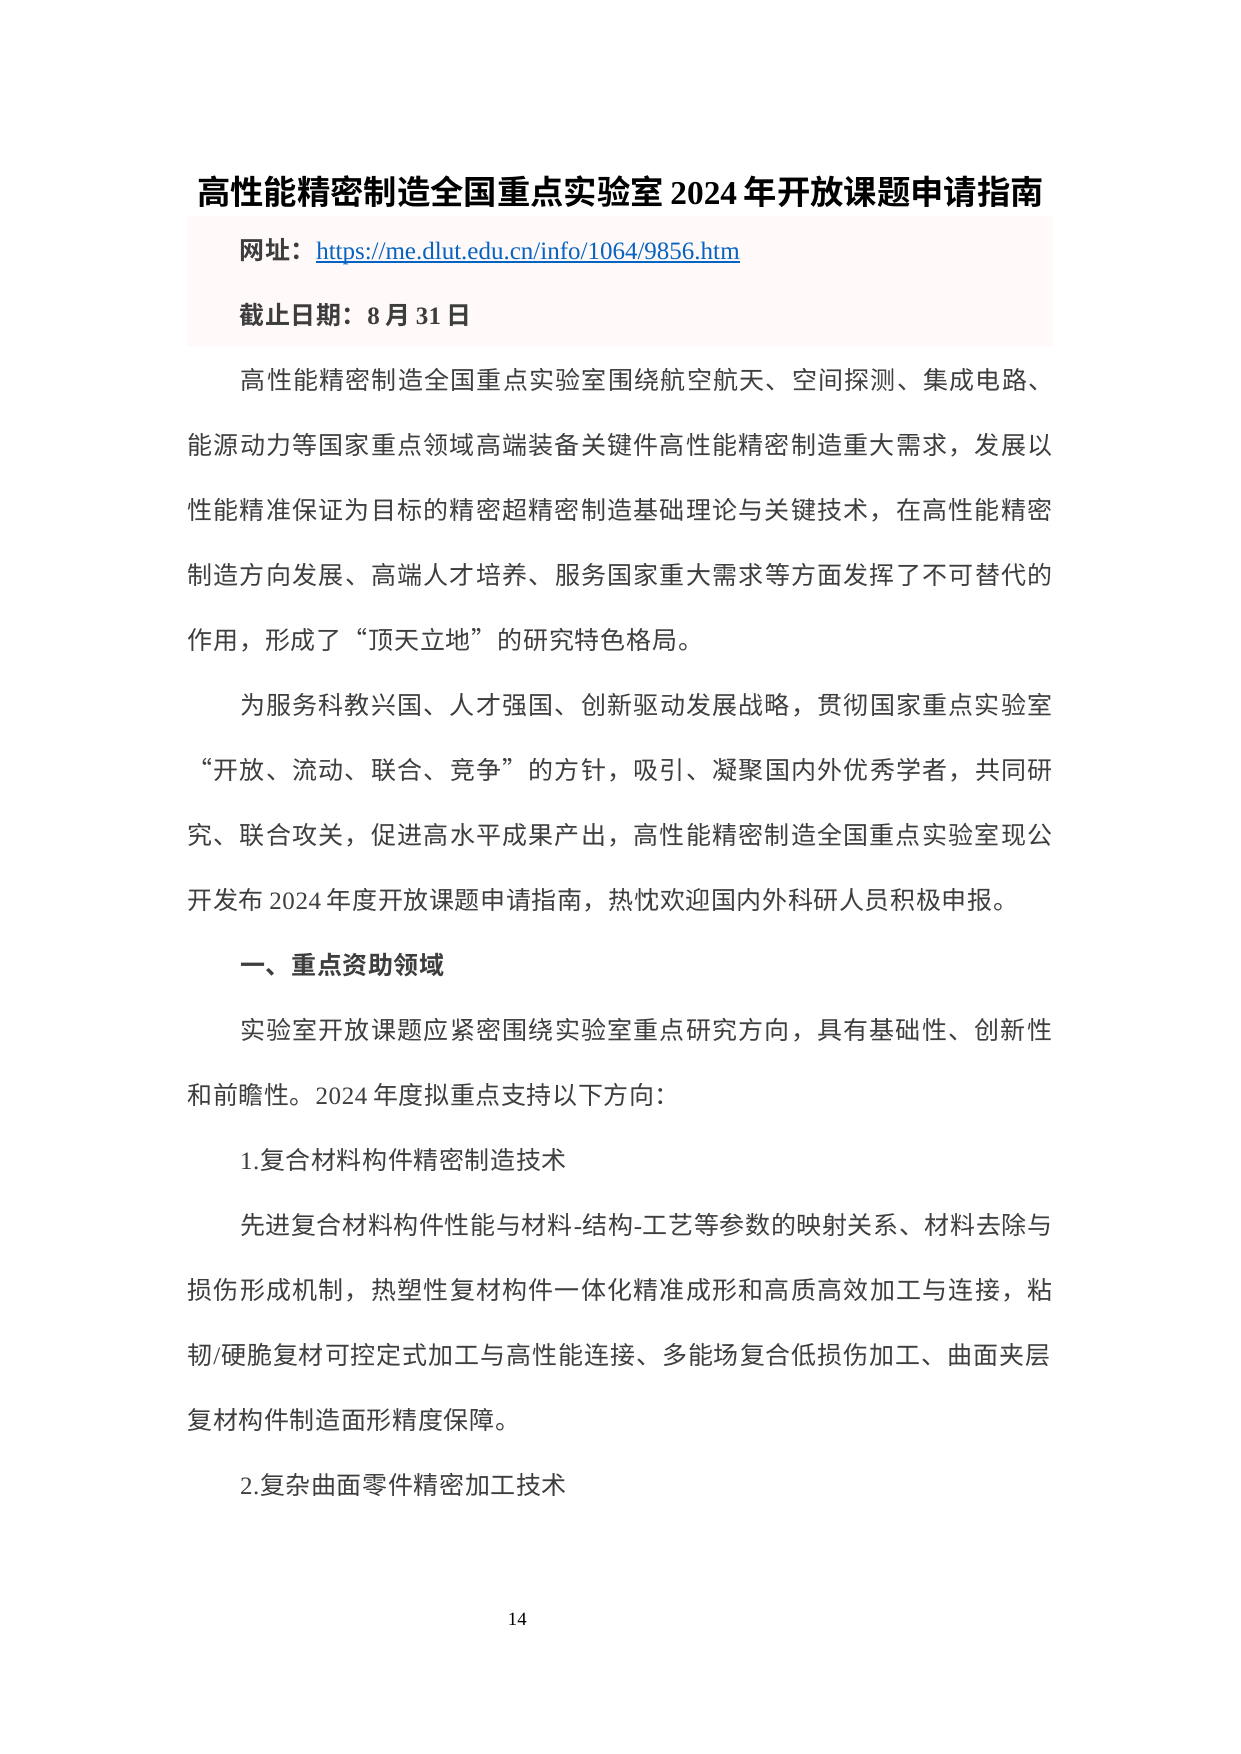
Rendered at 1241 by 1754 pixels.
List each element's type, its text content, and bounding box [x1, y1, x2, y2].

text 网址：https://me.dlut.edu.cn/info/1064/9856.htm [187, 216, 1053, 281]
text 截止日期：8月31日 [187, 281, 1053, 346]
title 高性能精密制造全国重点实验室2024年开放课题申请指南 [187, 158, 1053, 216]
text 先进复合材料构件性能与材料-结构-工艺等参数的映射关系、材料去除与损伤形成机制，热塑性复材构件一体化精准成形和高质高效加工与连接，粘韧/硬脆复材可控定式加工与高性能连接、多能场复合低损伤加工、曲面夹层复材构件制造面形精度保障。 [187, 1191, 1053, 1451]
text 一、重点资助领域 [187, 931, 1053, 996]
text 为服务科教兴国、人才强国、创新驱动发展战略，贯彻国家重点实验室“开放、流动、联合、竞争”的方针，吸引、凝聚国内外优秀学者，共同研究、联合攻关，促进高水平成果产出，高性能精密制造全国重点实验室现公开发布2024年度开放课题申请指南，热忱欢迎国内外科研人员积极申报。 [187, 671, 1053, 931]
text 高性能精密制造全国重点实验室围绕航空航天、空间探测、集成电路、能源动力等国家重点领域高端装备关键件高性能精密制造重大需求，发展以性能精准保证为目标的精密超精密制造基础理论与关键技术，在高性能精密制造方向发展、高端人才培养、服务国家重大需求等方面发挥了不可替代的作用，形成了“顶天立地”的研究特色格局。 [187, 346, 1053, 671]
text 1.复合材料构件精密制造技术 [187, 1126, 1053, 1191]
text 2.复杂曲面零件精密加工技术 [187, 1451, 1053, 1516]
text 实验室开放课题应紧密围绕实验室重点研究方向，具有基础性、创新性和前瞻性。2024年度拟重点支持以下方向： [187, 996, 1053, 1126]
